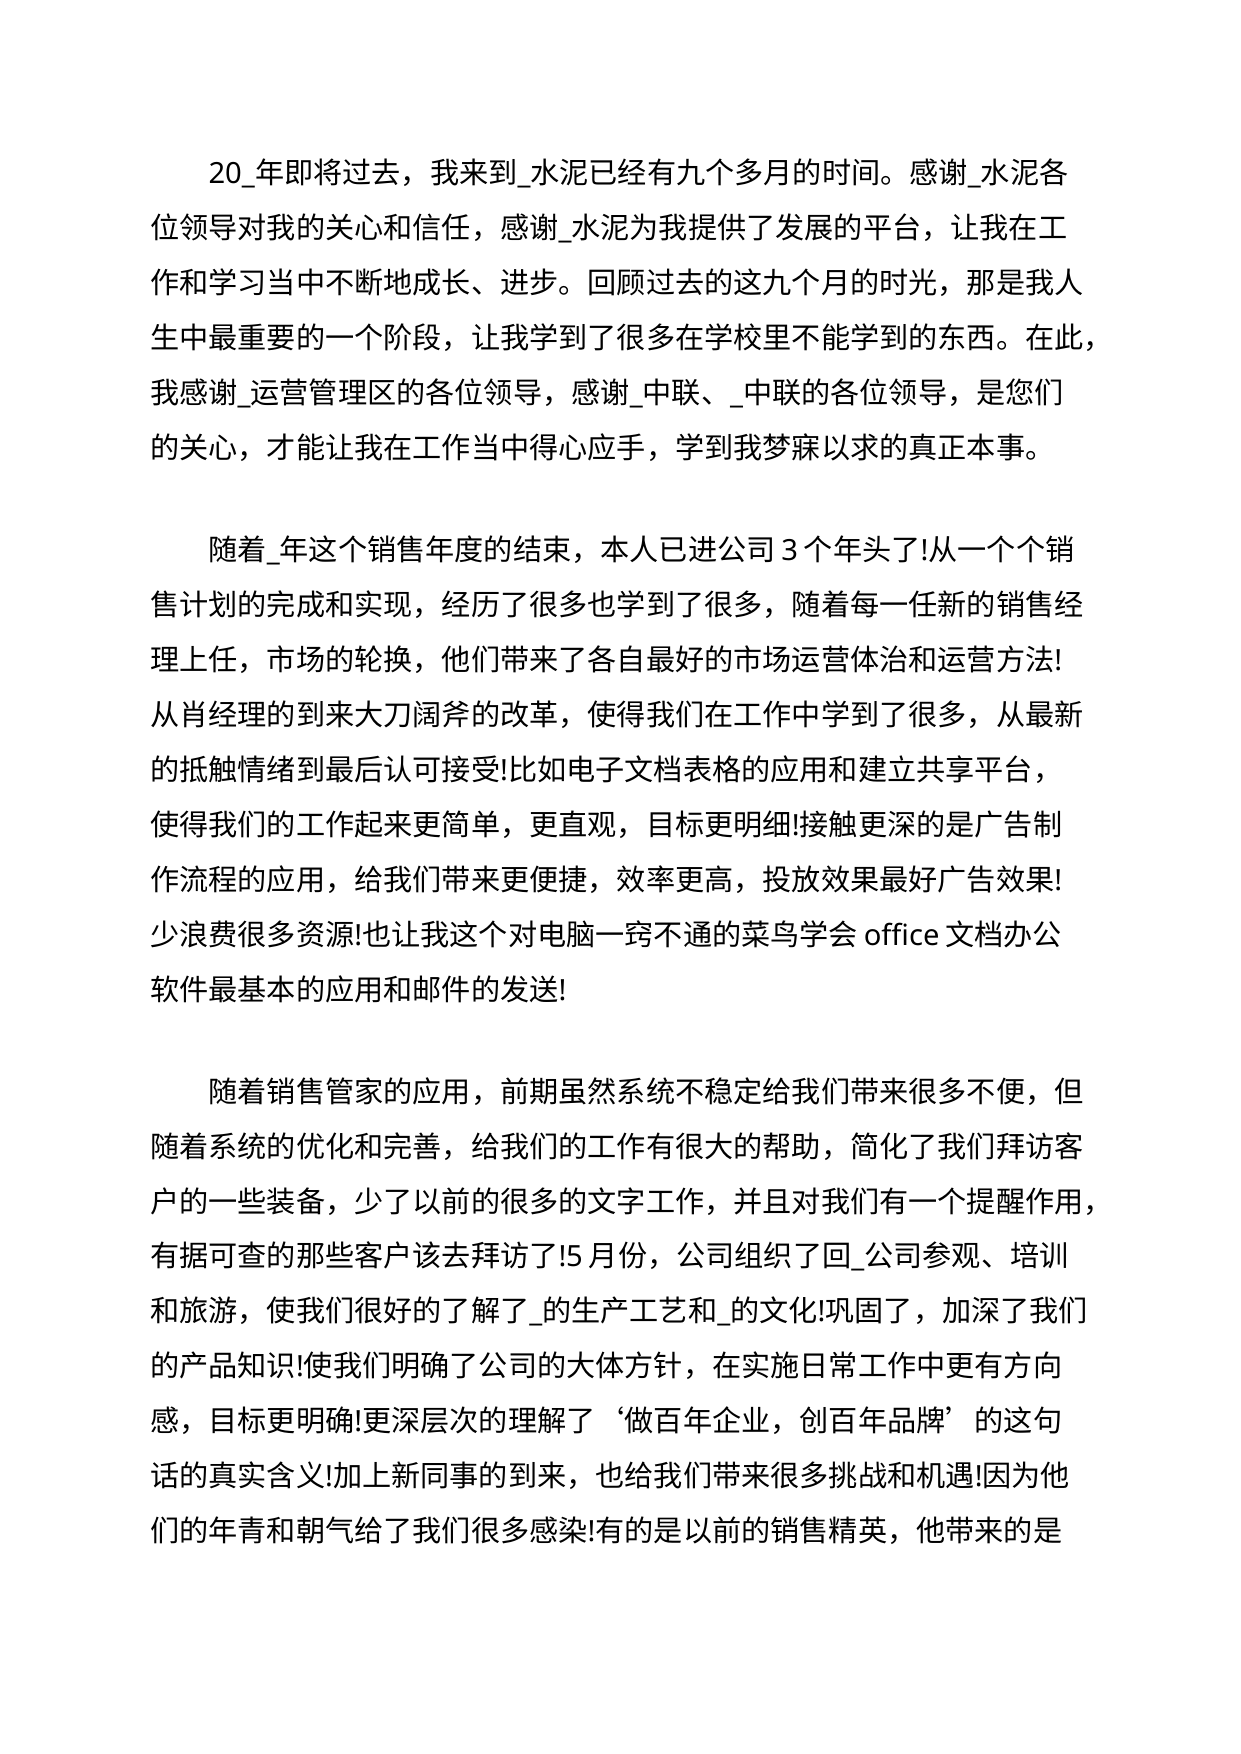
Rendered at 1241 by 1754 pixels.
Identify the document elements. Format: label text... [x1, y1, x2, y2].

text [150, 1068, 1090, 1550]
text 20_年即将过去，我来到_水泥已经有九个多月的时间。感谢_水泥各位领导对我的关心和信任，感谢_水泥为我提供了发展的平台，让我在工作和学习当中不断地成长、进步。回顾过去的这九个月的时光，那是我人生中最重要的一个阶段，让我学到了很多在学校里不能学到的东西。在此，我感谢_运营管理区的各位领导，感谢_中联、_中联的各位领导，是您们的关心，才能让我在工作当中得心应手，学到我梦寐以求的真正本事。 [150, 150, 1090, 467]
text 随着_年这个销售年度的结束，本人已进公司3个年头了!从一个个销售计划的完成和实现，经历了很多也学到了很多，随着每一任新的销售经理上任，市场的轮换，他们带来了各自最好的市场运营体治和运营方法!从肖经理的到来大刀阔斧的改革，使得我们在工作中学到了很多，从最新的抵触情绪到最后认可接受!比如电子文档表格的应用和建立共享平台，使得我们的工作起来更简单，更直观，目标更明细!接触更深的是广告制作流程的应用，给我们带来更便捷，效率更高，投放效果最好广告效果!少浪费很多资源!也让我这个对电脑一窍不通的菜鸟学会office文档办公软件最基本的应用和邮件的发送! [150, 527, 1090, 1009]
